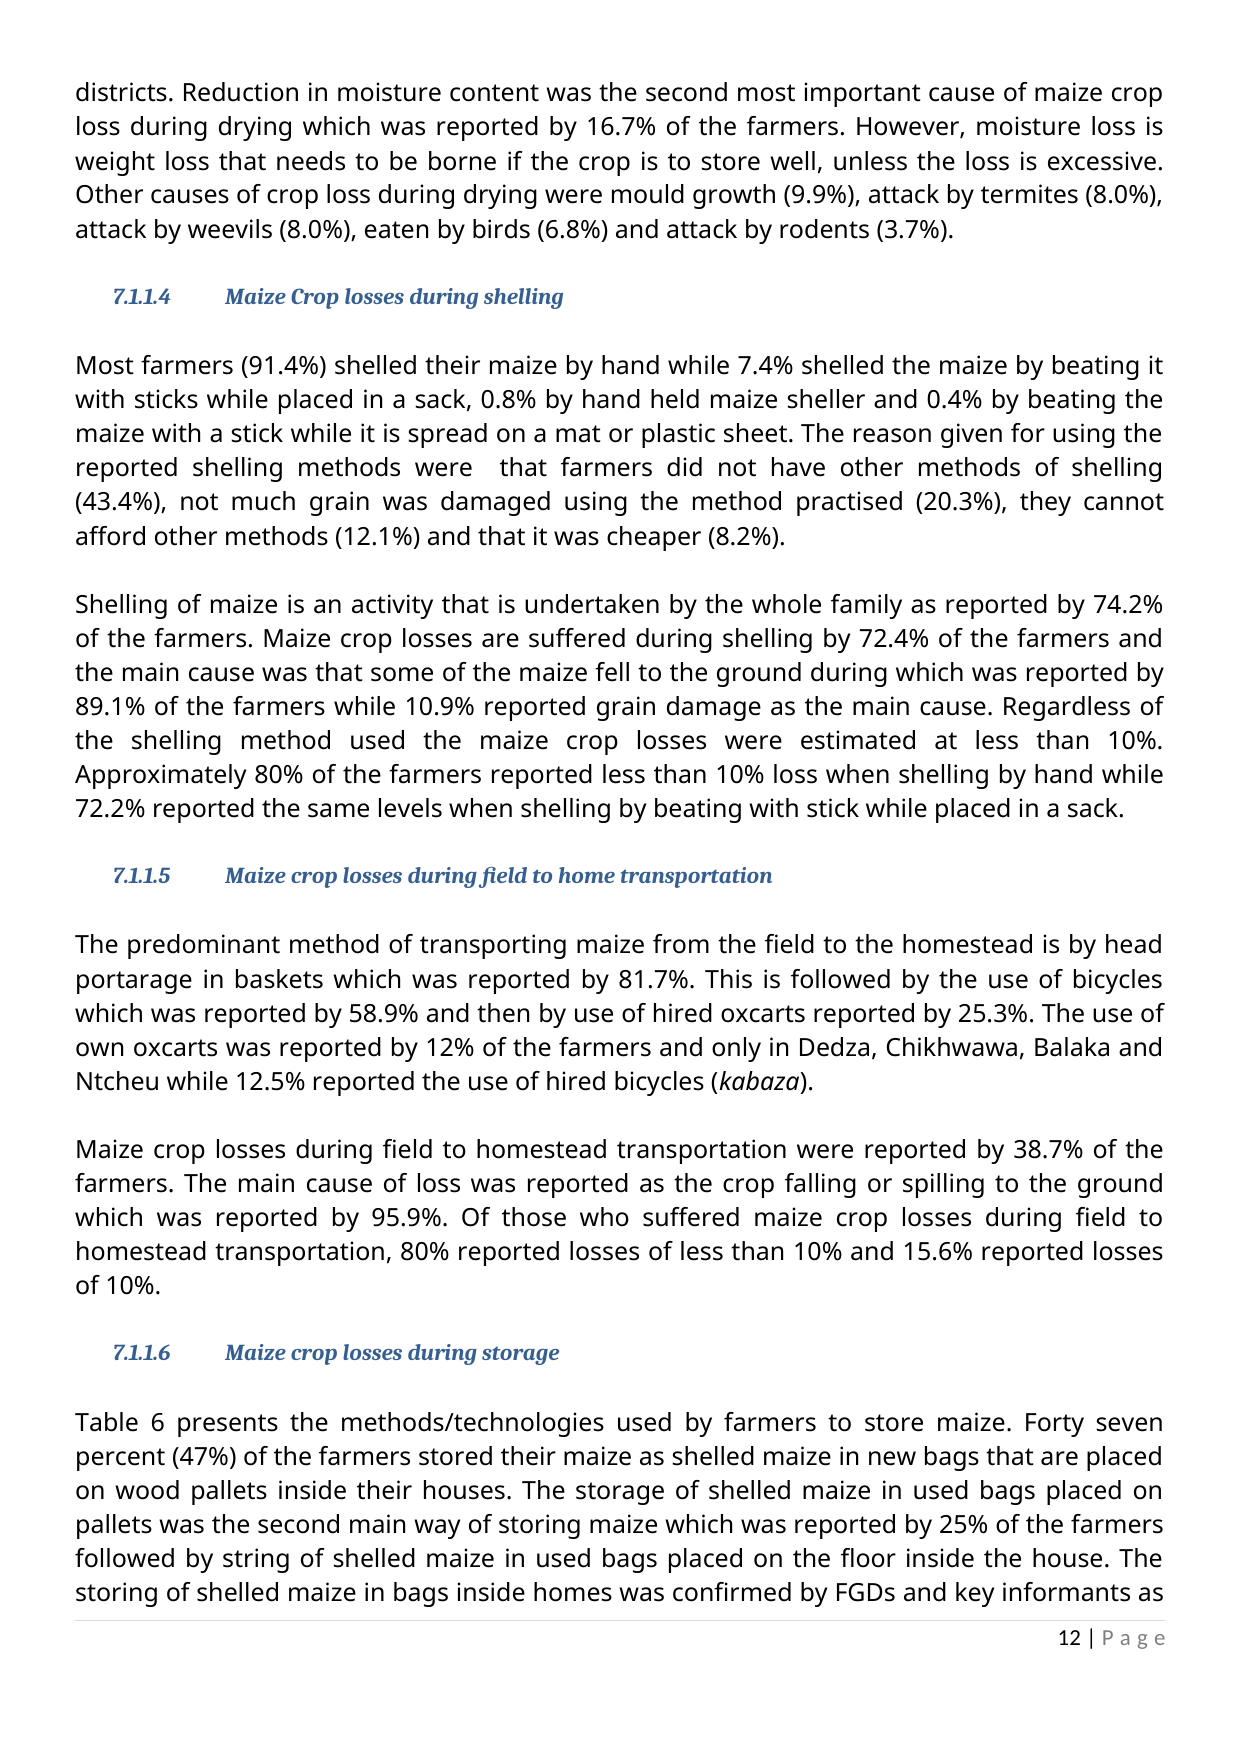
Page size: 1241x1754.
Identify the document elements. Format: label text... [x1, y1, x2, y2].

text Maize crop losses during field to homestead transportation were reported by 38.7% of the farmers. The main cause of loss was reported as the crop falling or spilling to the ground which was reported by 95.9%. Of those who suffered maize crop losses during field to homestead transportation, 80% reported losses of less than 10% and 15.6% reported losses of 10%. [75, 1132, 1165, 1302]
text The predominant method of transporting maize from the field to the homestead is by head portarage in baskets which was reported by 81.7%. This is followed by the use of bicycles which was reported by 58.9% and then by use of hired oxcarts reported by 25.3%. The use of own oxcarts was reported by 12% of the farmers and only in Dedza, Chikhwawa, Balaka and Ntcheu while 12.5% reported the use of hired bicycles (kabaza). [75, 927, 1165, 1097]
subtitle 7.1.1.5 Maize crop losses during field to home transportation [75, 863, 1165, 889]
subtitle 7.1.1.4 Maize Crop losses during shelling [75, 283, 1165, 310]
text Shelling of maize is an activity that is undertaken by the whole family as reported by 74.2% of the farmers. Maize crop losses are suffered during shelling by 72.4% of the farmers and the main cause was that some of the maize fell to the ground during which was reported by 89.1% of the farmers while 10.9% reported grain damage as the main cause. Regardless of the shelling method used the maize crop losses were estimated at less than 10%. Approximately 80% of the farmers reported less than 10% loss when shelling by hand while 72.2% reported the same levels when shelling by beating with stick while placed in a sack. [75, 586, 1165, 825]
subtitle 7.1.1.6 Maize crop losses during storage [75, 1340, 1165, 1366]
text Most farmers (91.4%) shelled their maize by hand while 7.4% shelled the maize by beating it with sticks while placed in a sack, 0.8% by hand held maize sheller and 0.4% by beating the maize with a stick while it is spread on a mat or plastic sheet. The reason given for using the reported shelling methods were that farmers did not have other methods of shelling (43.4%), not much grain was damaged using the method practised (20.3%), they cannot afford other methods (12.1%) and that it was cheaper (8.2%). [75, 348, 1165, 552]
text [75, 75, 1165, 245]
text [75, 1404, 1165, 1609]
